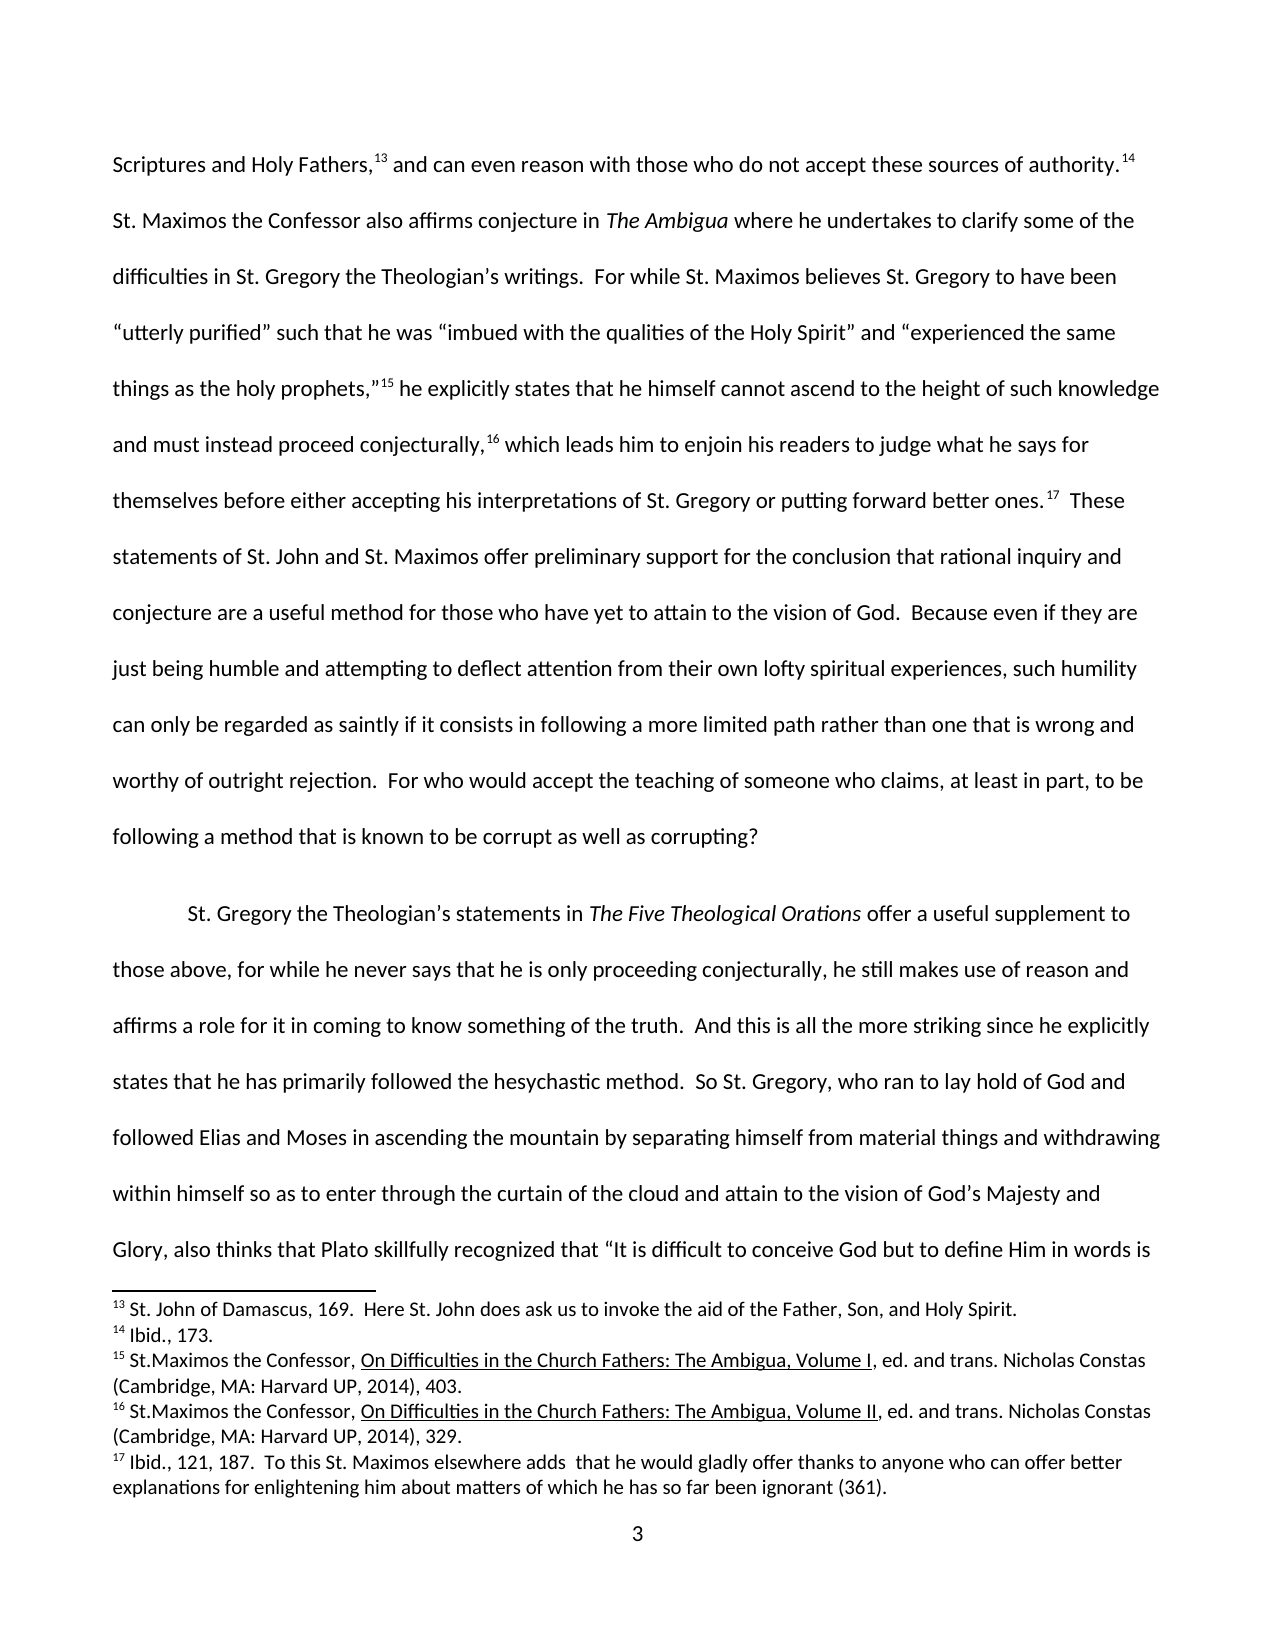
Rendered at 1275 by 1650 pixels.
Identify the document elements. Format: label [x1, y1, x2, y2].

text [112, 899, 1162, 1264]
text [112, 150, 1162, 851]
